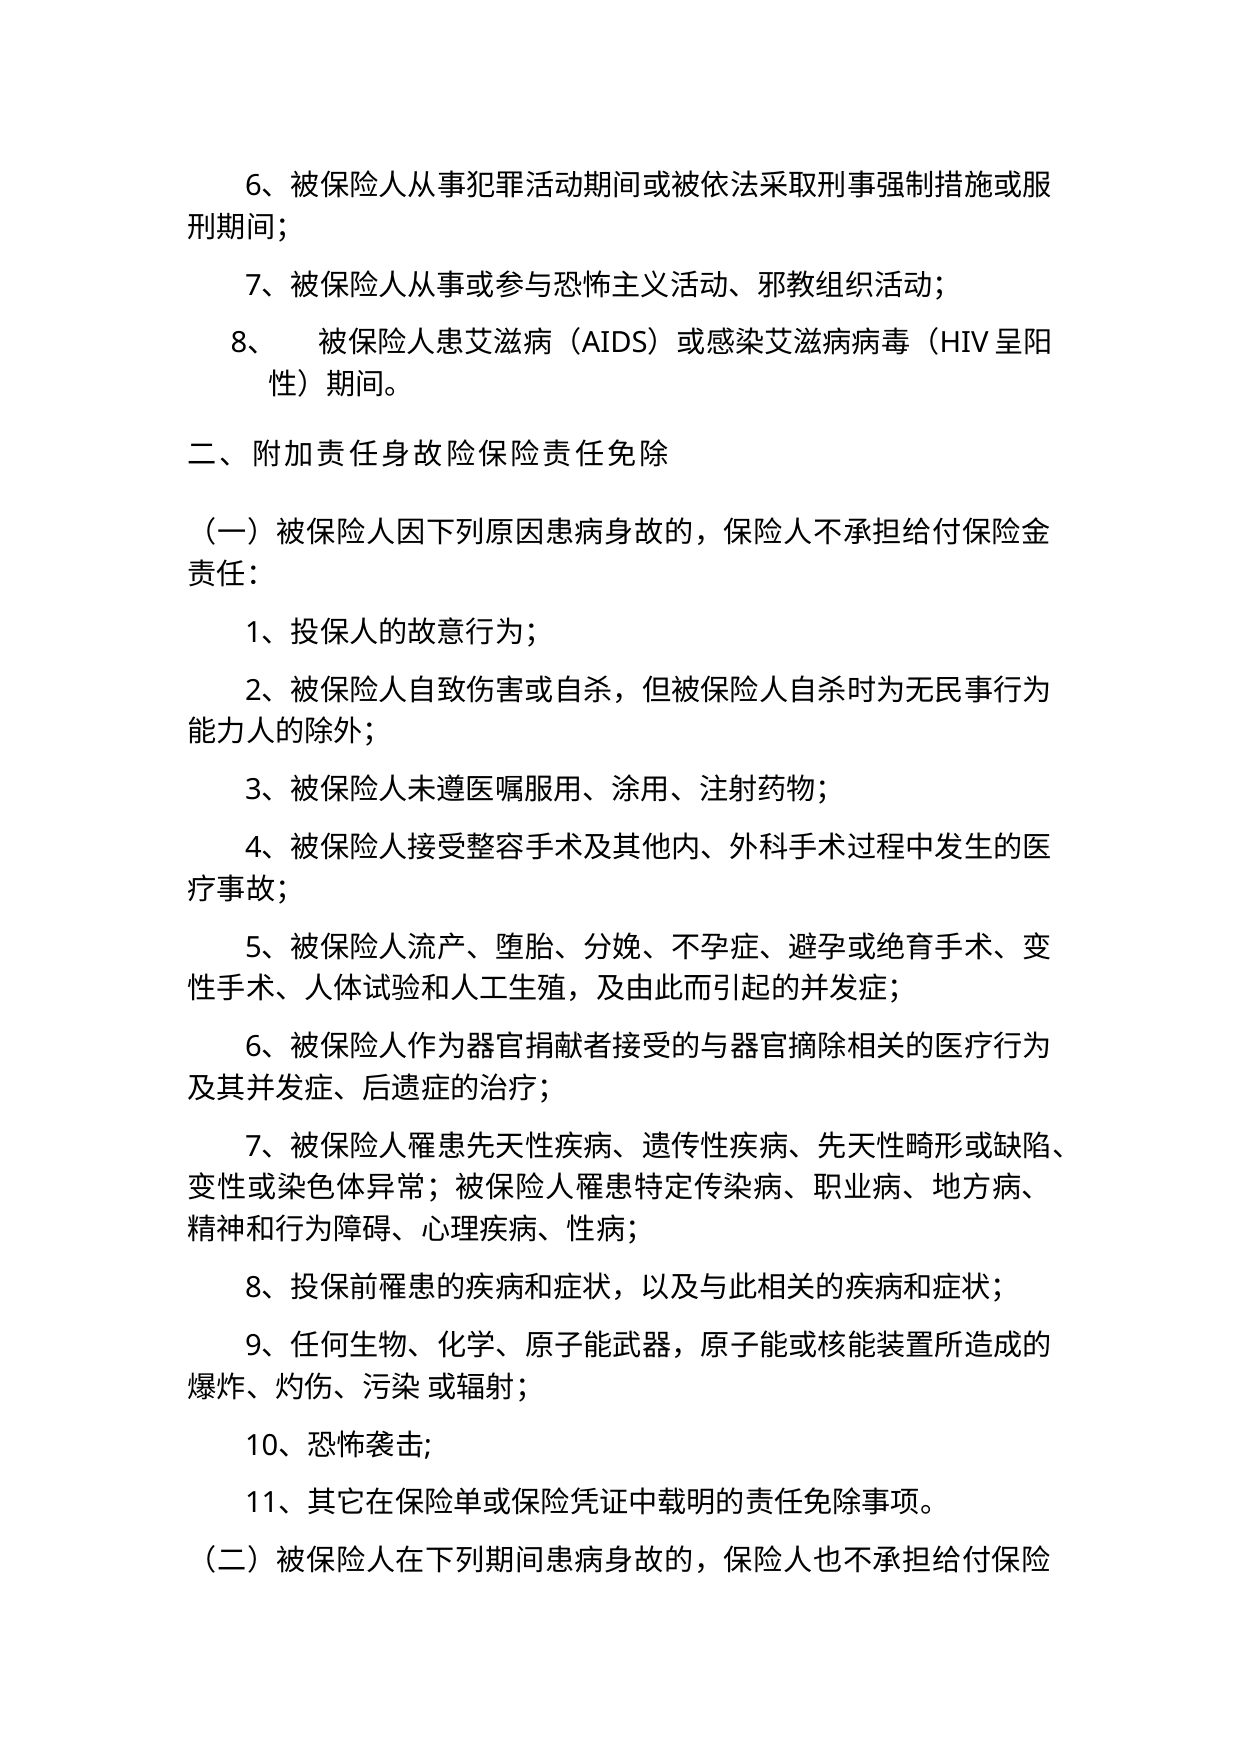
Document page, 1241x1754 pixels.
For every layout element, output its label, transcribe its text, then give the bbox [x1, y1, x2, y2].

list 被保险人患艾滋病（AIDS）或感染艾滋病病毒（HIV呈阳性）期间。 [230, 319, 1053, 403]
text 7、被保险人从事或参与恐怖主义活动、邪教组织活动； [187, 262, 1053, 303]
text 二、附加责任身故险保险责任免除 [187, 419, 1053, 484]
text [187, 1537, 1053, 1579]
text 7、被保险人罹患先天性疾病、遗传性疾病、先天性畸形或缺陷、变性或染色体异常；被保险人罹患特定传染病、职业病、地方病、精神和行为障碍、心理疾病、性病； [187, 1123, 1053, 1248]
text 11、其它在保险单或保险凭证中载明的责任免除事项。 [187, 1479, 1053, 1521]
text 1、投保人的故意行为； [187, 609, 1053, 650]
text 6、被保险人作为器官捐献者接受的与器官摘除相关的医疗行为及其并发症、后遗症的治疗； [187, 1023, 1053, 1107]
text 6、被保险人从事犯罪活动期间或被依法采取刑事强制措施或服刑期间； [187, 162, 1053, 245]
text （一）被保险人因下列原因患病身故的，保险人不承担给付保险金责任： [187, 509, 1053, 592]
text 2、被保险人自致伤害或自杀，但被保险人自杀时为无民事行为能力人的除外； [187, 667, 1053, 750]
text 9、任何生物、化学、原子能武器，原子能或核能装置所造成的爆炸、灼伤、污染 或辐射； [187, 1322, 1053, 1405]
text 5、被保险人流产、堕胎、分娩、不孕症、避孕或绝育手术、变性手术、人体试验和人工生殖，及由此而引起的并发症； [187, 924, 1053, 1007]
text 8、投保前罹患的疾病和症状，以及与此相关的疾病和症状； [187, 1264, 1053, 1306]
text 4、被保险人接受整容手术及其他内、外科手术过程中发生的医疗事故； [187, 824, 1053, 907]
text 3、被保险人未遵医嘱服用、涂用、注射药物； [187, 766, 1053, 808]
text 10、恐怖袭击; [187, 1422, 1053, 1463]
